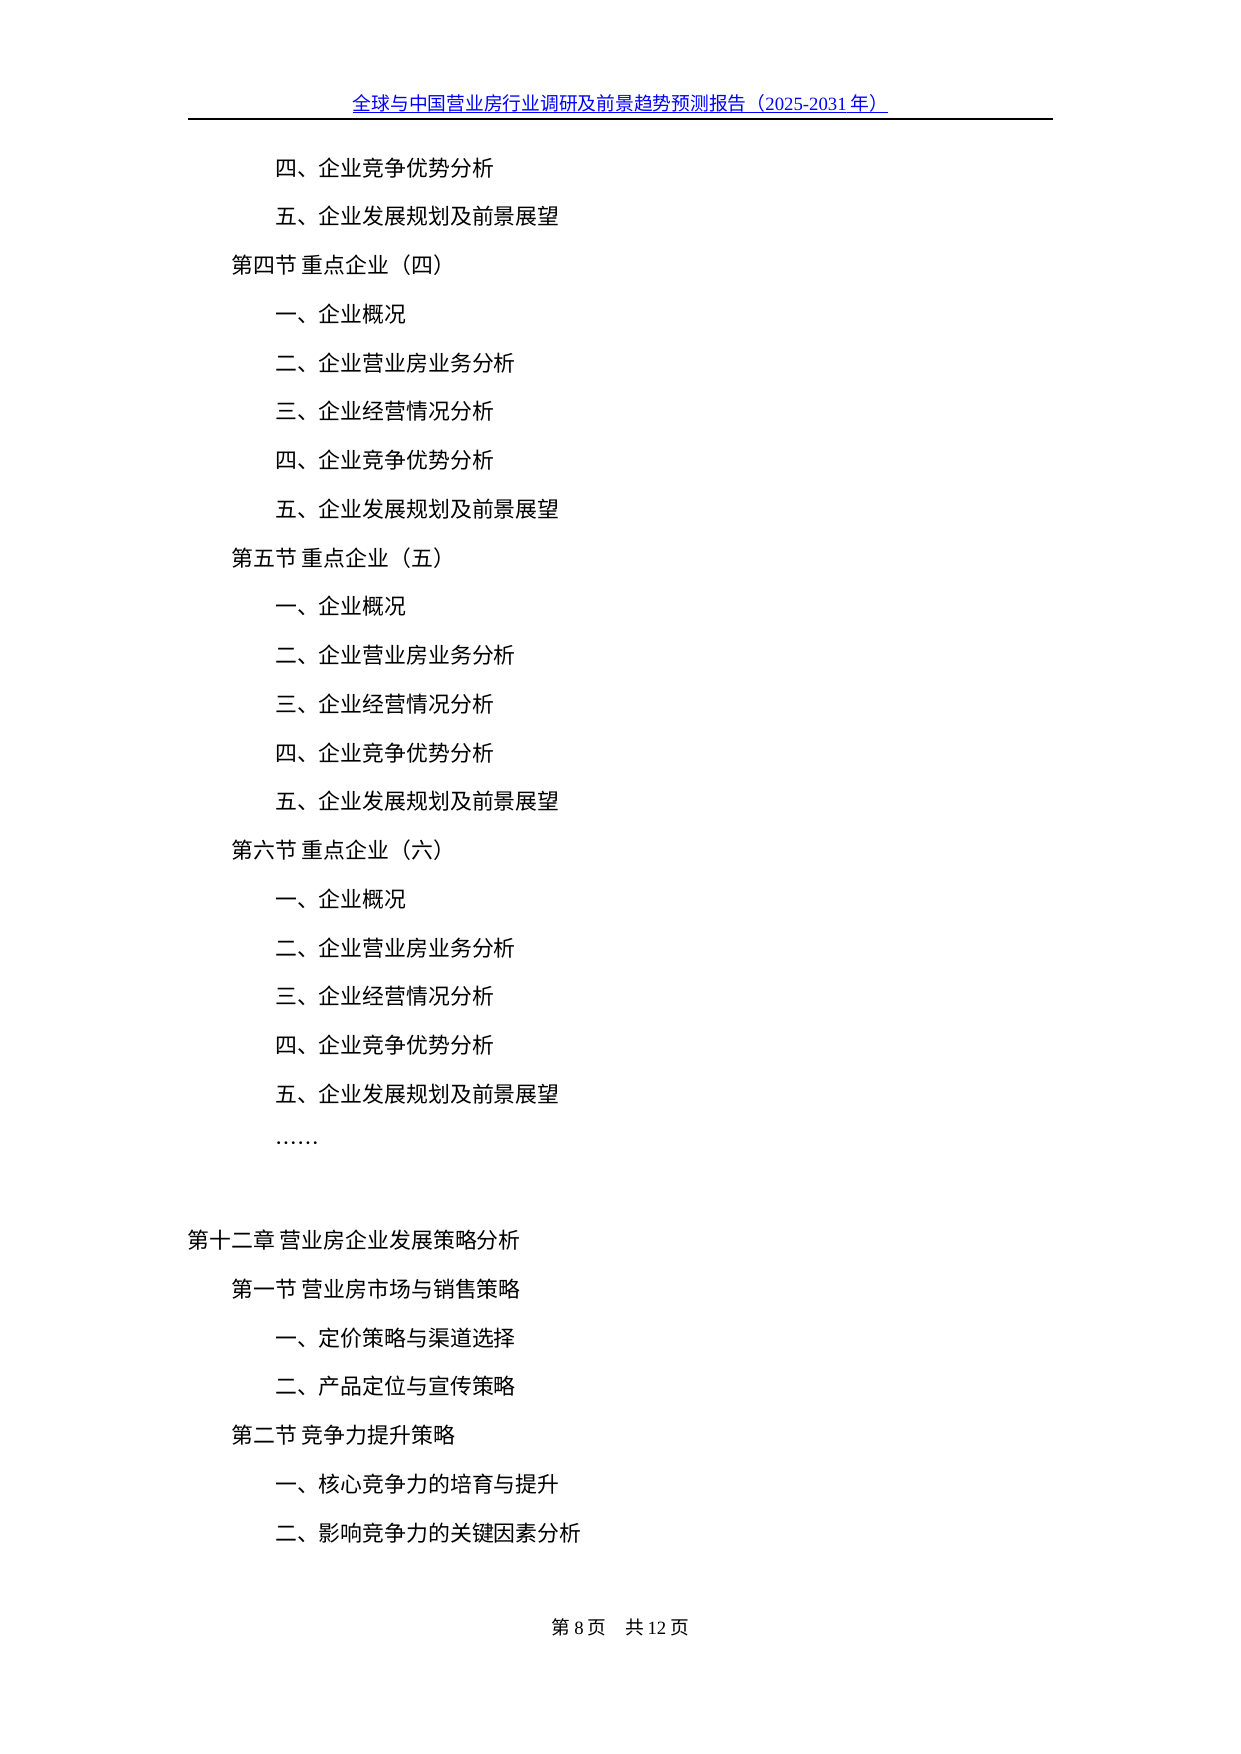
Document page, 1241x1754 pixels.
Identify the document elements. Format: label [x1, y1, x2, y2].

text [187, 150, 1053, 1548]
